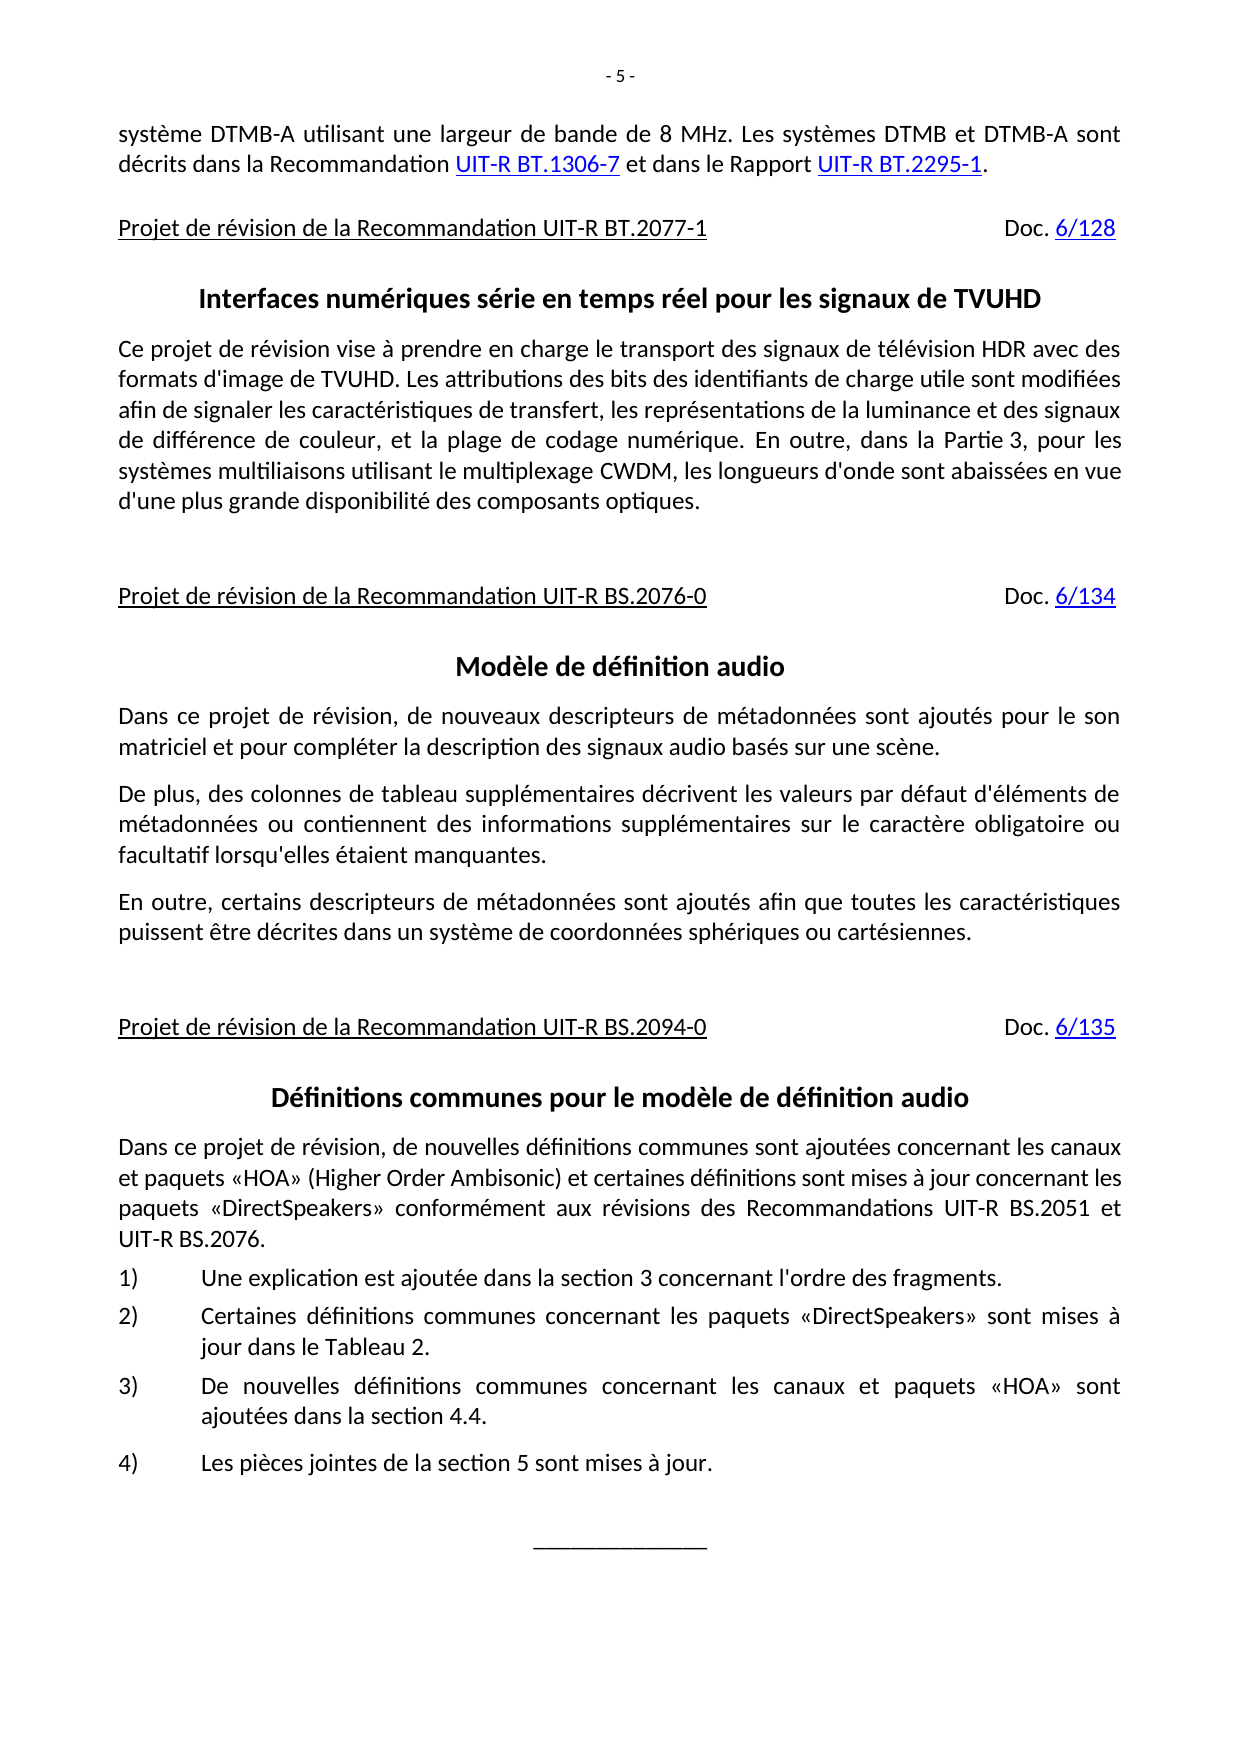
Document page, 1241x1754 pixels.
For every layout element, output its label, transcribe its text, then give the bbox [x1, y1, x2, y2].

title Projet de révision de la Recommandation UIT-R BS.2076-0 Doc. 6/134 [118, 580, 1122, 610]
text ______________ [118, 1523, 1122, 1553]
text 2) Certaines définitions communes concernant les paquets «DirectSpeakers» sont mises à jour dans le Tableau 2. [118, 1301, 1122, 1362]
text De plus, des colonnes de tableau supplémentaires décrivent les valeurs par défaut d'éléments de métadonnées ou contiennent des informations supplémentaires sur le caractère obligatoire ou facultatif lorsqu'elles étaient manquantes. [118, 778, 1122, 869]
title Définitions communes pour le modèle de définition audio [118, 1079, 1122, 1114]
text 3) De nouvelles définitions communes concernant les canaux et paquets «HOA» sont ajoutées dans la section 4.4. [118, 1370, 1122, 1431]
text En outre, certains descripteurs de métadonnées sont ajoutés afin que toutes les caractéristiques puissent être décrites dans un système de coordonnées sphériques ou cartésiennes. [118, 886, 1122, 947]
title Projet de révision de la Recommandation UIT-R BS.2094-0 Doc. 6/135 [118, 1011, 1122, 1041]
title Interfaces numériques série en temps réel pour les signaux de TVUHD [118, 281, 1122, 316]
text 4) Les pièces jointes de la section 5 sont mises à jour. [118, 1448, 1122, 1478]
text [118, 118, 1122, 179]
text Ce projet de révision vise à prendre en charge le transport des signaux de télévision HDR avec des formats d'image de TVUHD. Les attributions des bits des identifiants de charge utile sont modifiées afin de signaler les caractéristiques de transfert, les représentations de la luminance et des signaux de différence de couleur, et la plage de codage numérique. En outre, dans la Partie 3, pour les systèmes multiliaisons utilisant le multiplexage CWDM, les longueurs d'onde sont abaissées en vue d'une plus grande disponibilité des composants optiques. [118, 333, 1122, 516]
title Modèle de définition audio [118, 648, 1122, 683]
title Projet de révision de la Recommandation UIT-R BT.2077-1 Doc. 6/128 [118, 212, 1122, 243]
text Dans ce projet de révision, de nouveaux descripteurs de métadonnées sont ajoutés pour le son matriciel et pour compléter la description des signaux audio basés sur une scène. [118, 700, 1122, 761]
text Dans ce projet de révision, de nouvelles définitions communes sont ajoutées concernant les canaux et paquets «HOA» (Higher Order Ambisonic) et certaines définitions sont mises à jour concernant les paquets «DirectSpeakers» conformément aux révisions des Recommandations UIT-R BS.2051 et UIT-R BS.2076. [118, 1131, 1122, 1253]
text 1) Une explication est ajoutée dans la section 3 concernant l'ordre des fragments. [118, 1262, 1122, 1292]
